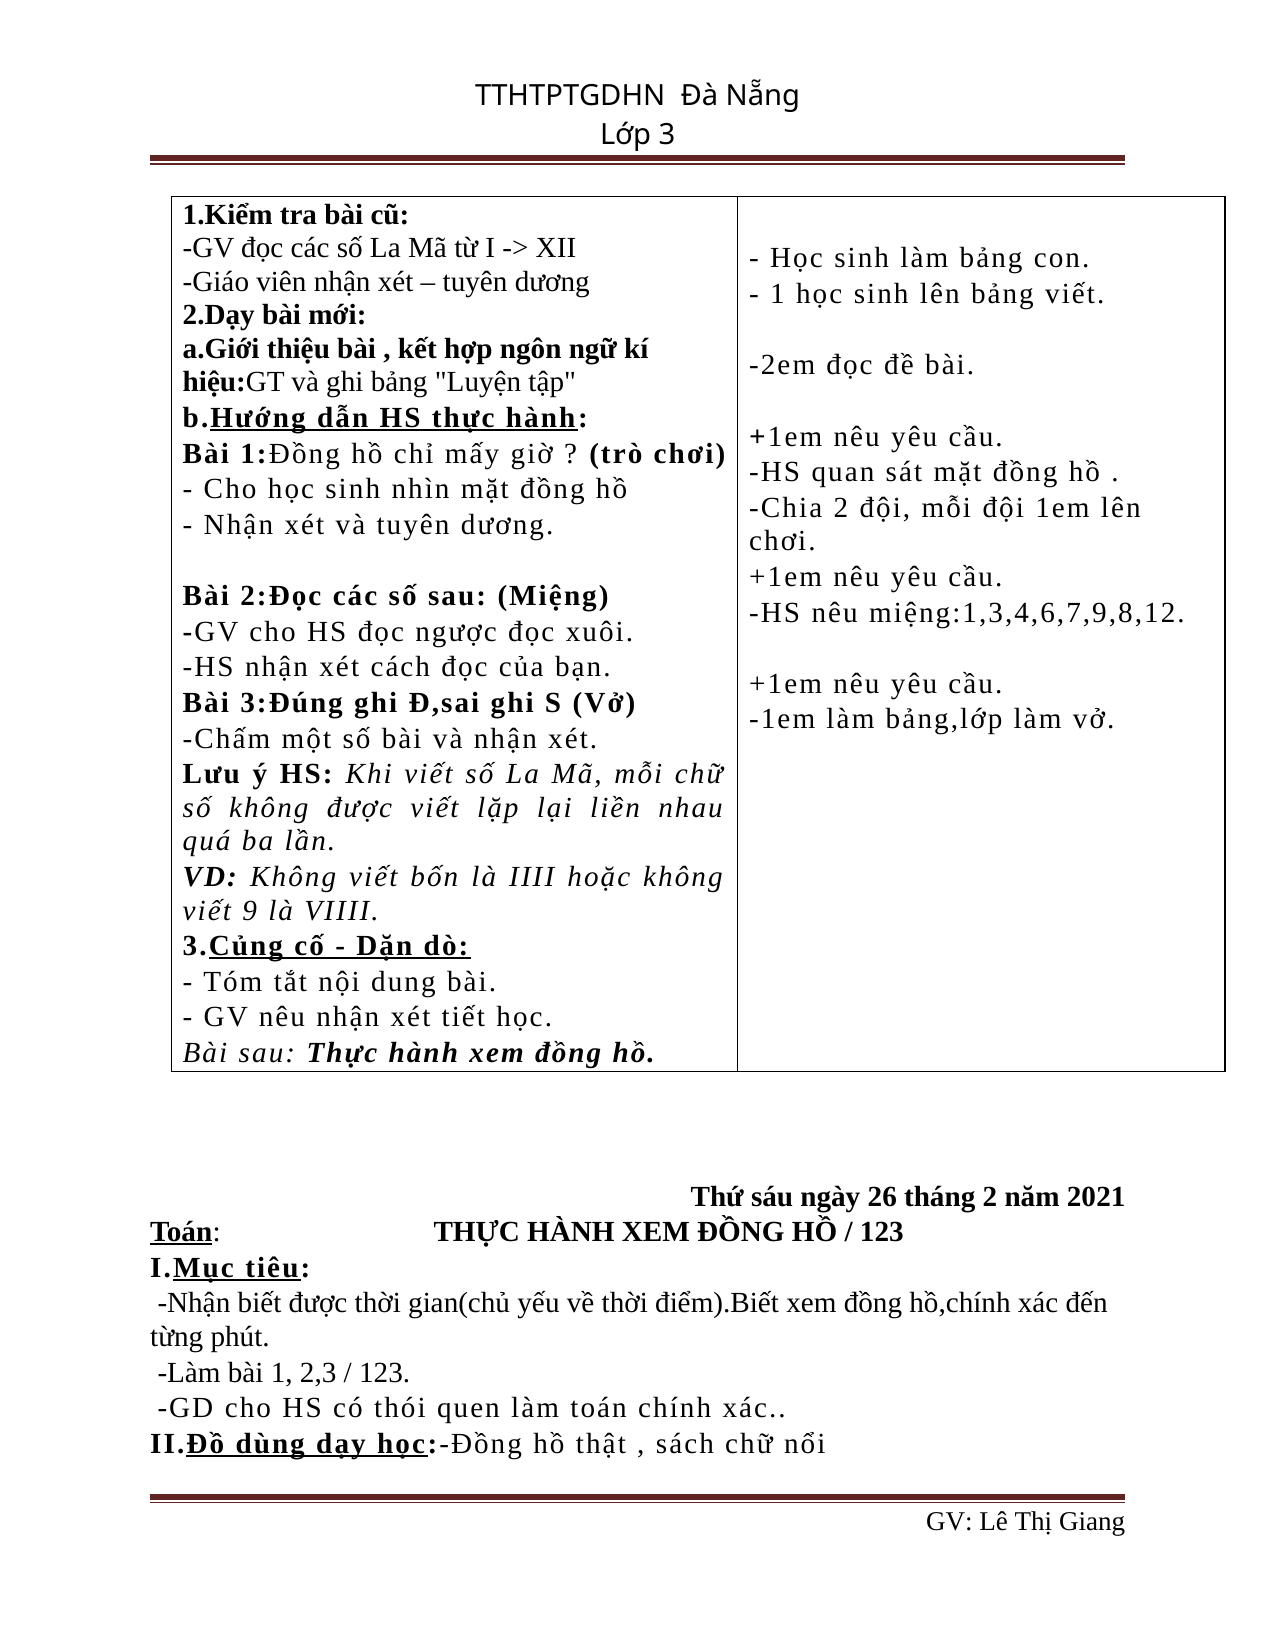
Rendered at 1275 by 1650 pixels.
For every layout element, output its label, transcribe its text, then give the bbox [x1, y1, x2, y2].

text II.Đồ dùng dạy học:-Đồng hồ thật , sách chữ nổi [150, 1426, 1125, 1459]
subtitle -Nhận biết được thời gian(chủ yếu về thời điểm).Biết xem đồng hồ,chính xác đến từng phút. [150, 1286, 1125, 1353]
text -GD cho HS có thói quen làm toán chính xác.. [150, 1390, 1125, 1424]
table_cell - Học sinh làm bảng con. - 1 học sinh lên bảng viết. -2em đọc đề bài. +1em nêu yêu cầu. -HS quan sát mặt đồng hồ . -Chia 2 đội, mỗi đội 1em lên chơi. +1em nêu yêu cầu. -HS nêu miệng:1,3,4,6,7,9,8,12. +1em nêu yêu cầu. -1em làm bảng,lớp làm vở. [738, 197, 1224, 1071]
subtitle -Làm bài 1, 2,3 / 123. [150, 1355, 1125, 1388]
table_cell 1.Kiểm tra bài cũ: -GV đọc các số La Mã từ I -> XII -Giáo viên nhận xét – tuyên dương 2.Dạy bài mới: a.Giới thiệu bài , kết hợp ngôn ngữ kí hiệu:GT và ghi bảng "Luyện tập" b.Hướng dẫn HS thực hành: Bài 1:Đồng hồ chỉ mấy giờ ? (trò chơi) - Cho học sinh nhìn mặt đồng hồ - Nhận xét và tuyên dương. Bài 2:Đọc các số sau: (Miệng) -GV cho HS đọc ngược đọc xuôi. -HS nhận xét cách đọc của bạn. Bài 3:Đúng ghi Đ,sai ghi S (Vở) -Chấm một số bài và nhận xét. Lưu ý HS: Khi viết số La Mã, mỗi chữ số không được viết lặp lại liền nhau quá ba lần. VD: Không viết bốn là IIII hoặc không viết 9 là VIIII. 3.Củng cố - Dặn dò: - Tóm tắt nội dung bài. - GV nêu nhận xét tiết học. Bài sau: Thực hành xem đồng hồ. [172, 197, 737, 1071]
title Thứ sáu ngày 26 tháng 2 năm 2021 [150, 1179, 1125, 1212]
subtitle I.Mục tiêu: [150, 1250, 1125, 1283]
title Toán: THỰC HÀNH XEM ĐỒNG HỒ / 123 [150, 1214, 1125, 1248]
